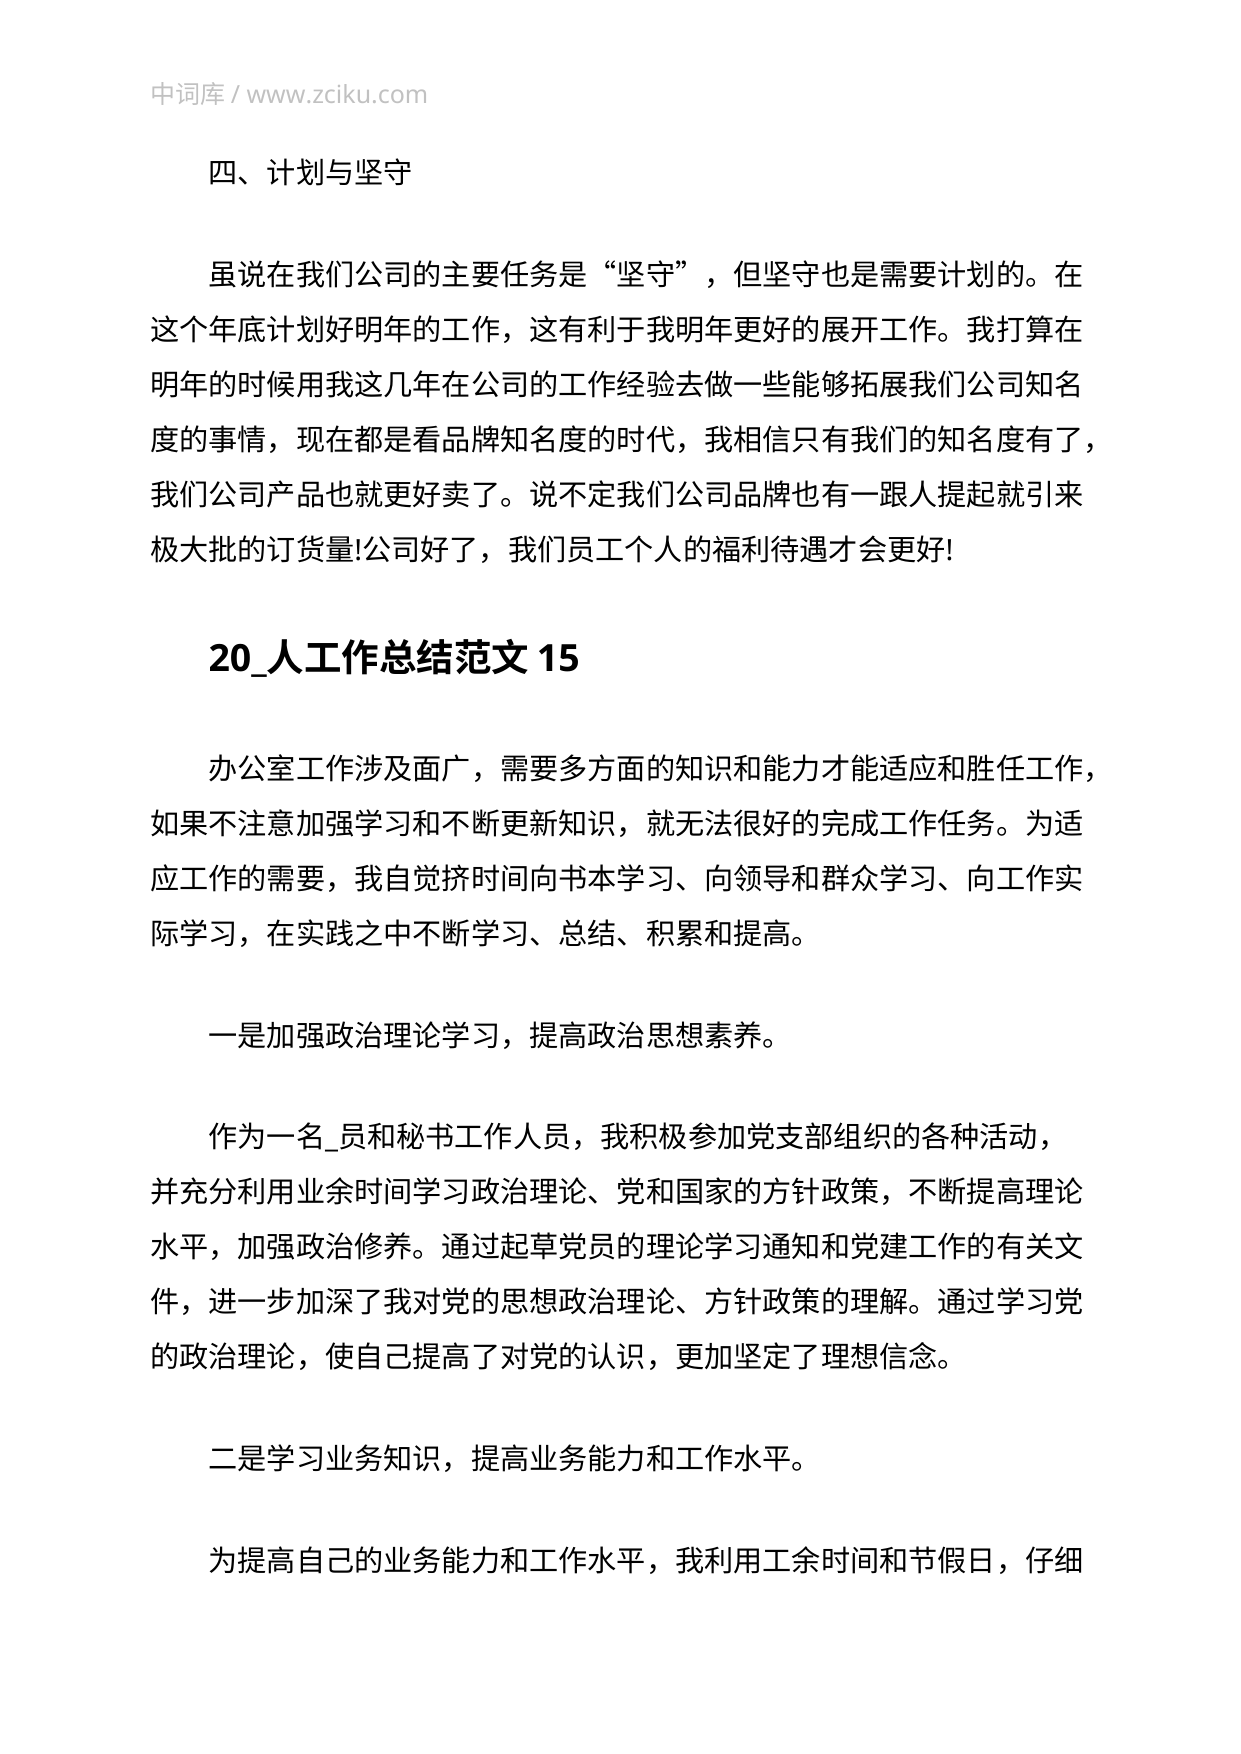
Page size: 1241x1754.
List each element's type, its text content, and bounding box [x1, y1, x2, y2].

text 20_人工作总结范文15 [150, 628, 1090, 683]
text 办公室工作涉及面广，需要多方面的知识和能力才能适应和胜任工作，如果不注意加强学习和不断更新知识，就无法很好的完成工作任务。为适应工作的需要，我自觉挤时间向书本学习、向领导和群众学习、向工作实际学习，在实践之中不断学习、总结、积累和提高。 [150, 746, 1090, 953]
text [150, 1537, 1090, 1579]
text 虽说在我们公司的主要任务是“坚守”，但坚守也是需要计划的。在这个年底计划好明年的工作，这有利于我明年更好的展开工作。我打算在明年的时候用我这几年在公司的工作经验去做一些能够拓展我们公司知名度的事情，现在都是看品牌知名度的时代，我相信只有我们的知名度有了，我们公司产品也就更好卖了。说不定我们公司品牌也有一跟人提起就引来极大批的订货量!公司好了，我们员工个人的福利待遇才会更好! [150, 252, 1090, 569]
text 一是加强政治理论学习，提高政治思想素养。 [150, 1012, 1090, 1054]
text 作为一名_员和秘书工作人员，我积极参加党支部组织的各种活动，并充分利用业余时间学习政治理论、党和国家的方针政策，不断提高理论水平，加强政治修养。通过起草党员的理论学习通知和党建工作的有关文件，进一步加深了我对党的思想政治理论、方针政策的理解。通过学习党的政治理论，使自己提高了对党的认识，更加坚定了理想信念。 [150, 1114, 1090, 1376]
text 四、计划与坚守 [150, 150, 1090, 192]
text 二是学习业务知识，提高业务能力和工作水平。 [150, 1436, 1090, 1478]
